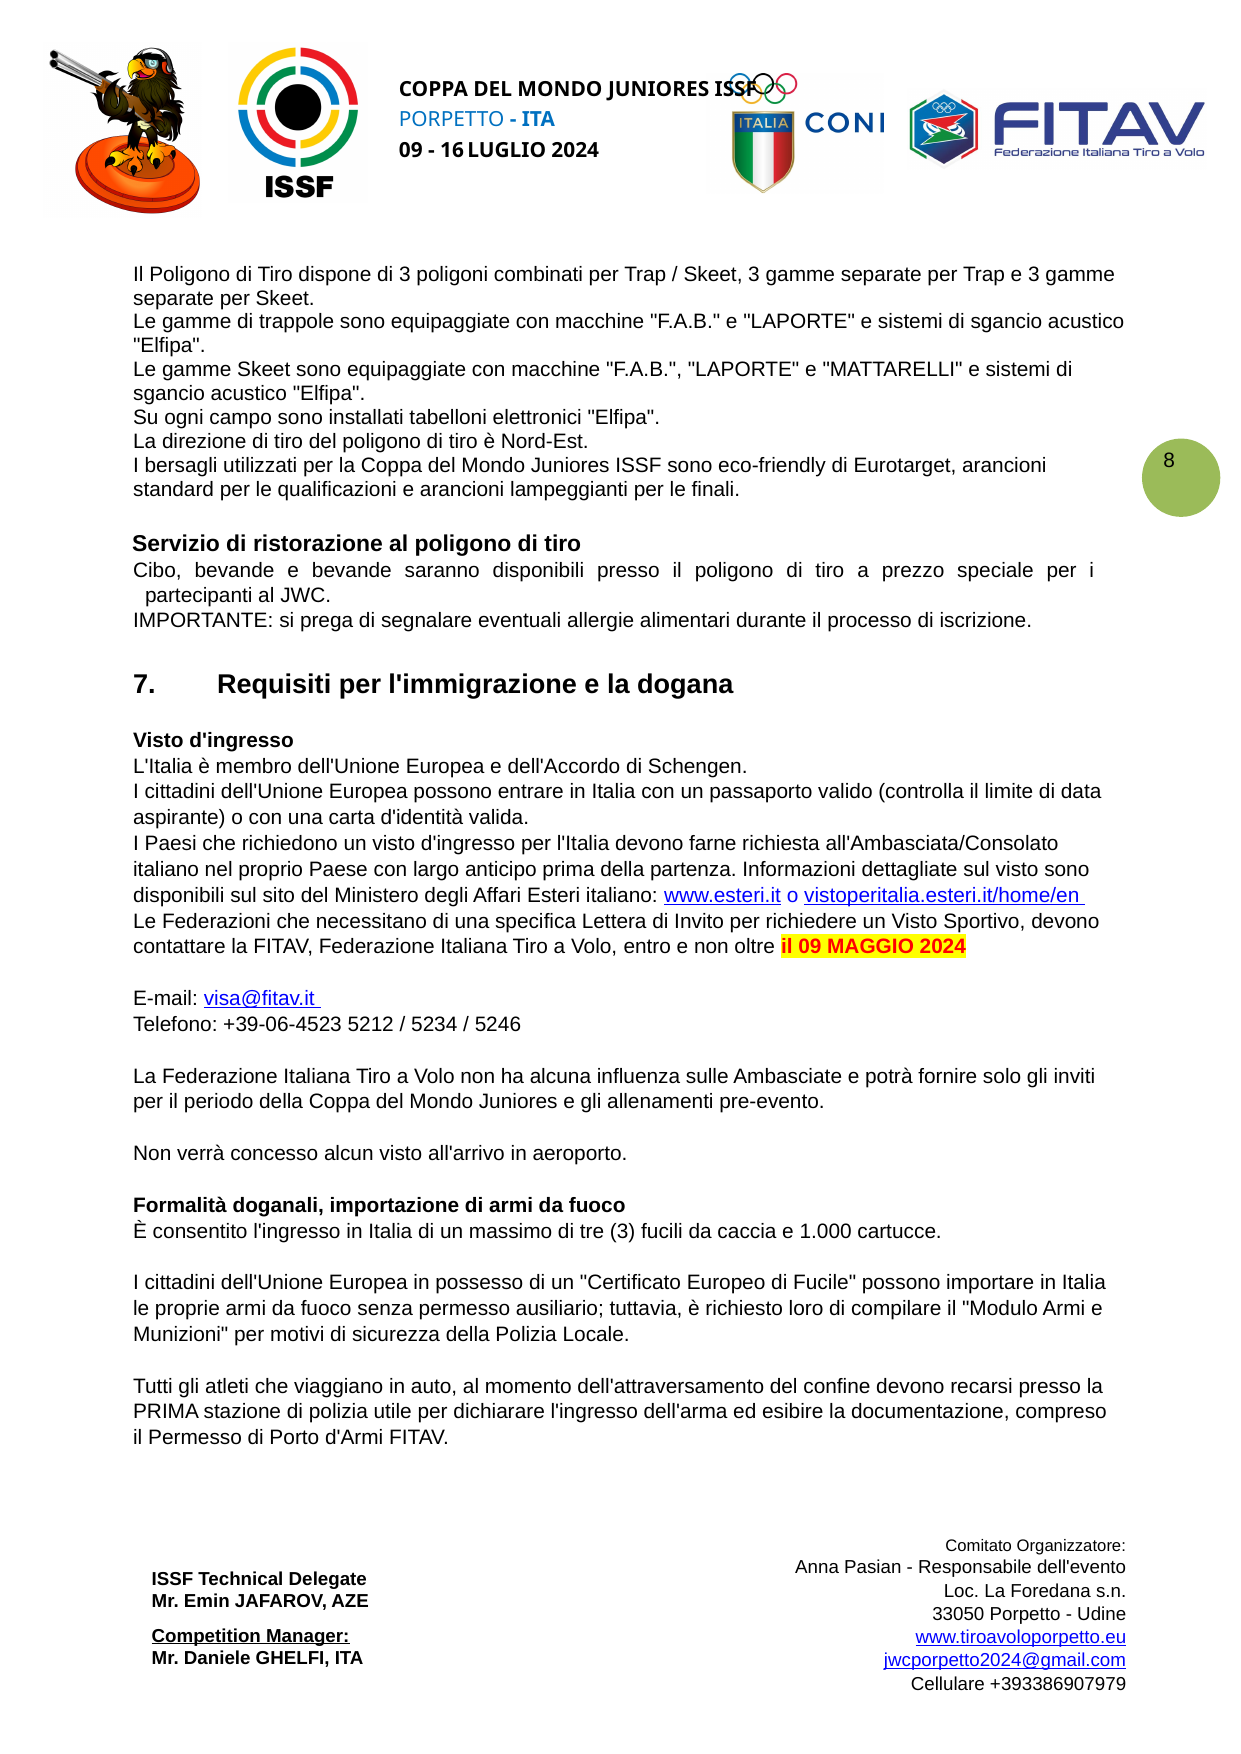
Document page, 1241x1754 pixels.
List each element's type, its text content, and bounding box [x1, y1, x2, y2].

text È consentito l'ingresso in Italia di un massimo di tre (3) fucili da caccia e 1.000 cartucce. [133, 1218, 1122, 1242]
text I cittadini dell'Unione Europea in possesso di un "Certificato Europeo di Fucile" possono importare in Italia le proprie armi da fuoco senza permesso ausiliario; tuttavia, è richiesto loro di compilare il "Modulo Armi e Munizioni" per motivi di sicurezza della Polizia Locale. [133, 1270, 1122, 1346]
picture [907, 88, 1207, 170]
text Non verrà concesso alcun visto all'arrivo in aeroporto. [133, 1141, 1122, 1165]
text Su ogni campo sono installati tabelloni elettronici "Elfipa". [133, 405, 1126, 429]
text Formalità doganali, importazione di armi da fuoco [133, 1193, 1122, 1217]
text Le gamme di trappole sono equipaggiate con macchine "F.A.B." e "LAPORTE" e sistemi di sgancio acustico "Elfipa". [133, 309, 1126, 357]
text I cittadini dell'Unione Europea possono entrare in Italia con un passaporto valido (controlla il limite di data aspirante) o con una carta d'identità valida. [133, 779, 1122, 829]
subtitle 7. Requisiti per l'immigrazione e la dogana [133, 668, 1122, 699]
picture [706, 73, 884, 194]
text Il Poligono di Tiro dispone di 3 poligoni combinati per Trap / Skeet, 3 gamme separate per Trap e 3 gamme separate per Skeet. [133, 261, 1126, 309]
picture [43, 42, 202, 218]
text IMPORTANTE: si prega di segnalare eventuali allergie alimentari durante il processo di iscrizione. [133, 608, 1122, 632]
text Telefono: +39-06-4523 5212 / 5234 / 5246 [133, 1012, 1122, 1036]
text La direzione di tiro del poligono di tiro è Nord-Est. [133, 429, 1126, 453]
text Tutti gli atleti che viaggiano in auto, al momento dell'attraversamento del confine devono recarsi presso la PRIMA stazione di polizia utile per dichiarare l'ingresso dell'arma ed esibire la documentazione, compreso il Permesso di Porto d'Armi FITAV. [133, 1373, 1122, 1449]
text L'Italia è membro dell'Unione Europea e dell'Accordo di Schengen. [133, 753, 1122, 777]
picture [228, 42, 368, 203]
subtitle Servizio di ristorazione al poligono di tiro [132, 530, 1122, 556]
text E-mail: visa@fitav.it [133, 986, 1122, 1010]
text I bersagli utilizzati per la Coppa del Mondo Juniores ISSF sono eco-friendly di Eurotarget, arancioni standard per le qualificazioni e arancioni lampeggianti per le finali. [133, 453, 1126, 501]
text Visto d'ingresso [133, 728, 1122, 752]
text Le gamme Skeet sono equipaggiate con macchine "F.A.B.", "LAPORTE" e "MATTARELLI" e sistemi di sgancio acustico "Elfipa". [133, 357, 1126, 405]
text Le Federazioni che necessitano di una specifica Lettera di Invito per richiedere un Visto Sportivo, devono contattare la FITAV, Federazione Italiana Tiro a Volo, entro e non oltre il 09 MAGGIO 2024 [133, 908, 1122, 958]
text Cibo, bevande e bevande saranno disponibili presso il poligono di tiro a prezzo speciale per i partecipanti al JWC. [133, 558, 1095, 607]
text La Federazione Italiana Tiro a Volo non ha alcuna influenza sulle Ambasciate e potrà fornire solo gli inviti per il periodo della Coppa del Mondo Juniores e gli allenamenti pre-evento. [133, 1063, 1122, 1113]
text I Paesi che richiedono un visto d'ingresso per l'Italia devono farne richiesta all'Ambasciata/Consolato italiano nel proprio Paese con largo anticipo prima della partenza. Informazioni dettagliate sul visto sono disponibili sul sito del Ministero degli Affari Esteri italiano: www.esteri.it o vistoperitalia.esteri.it/home/en [133, 831, 1122, 907]
